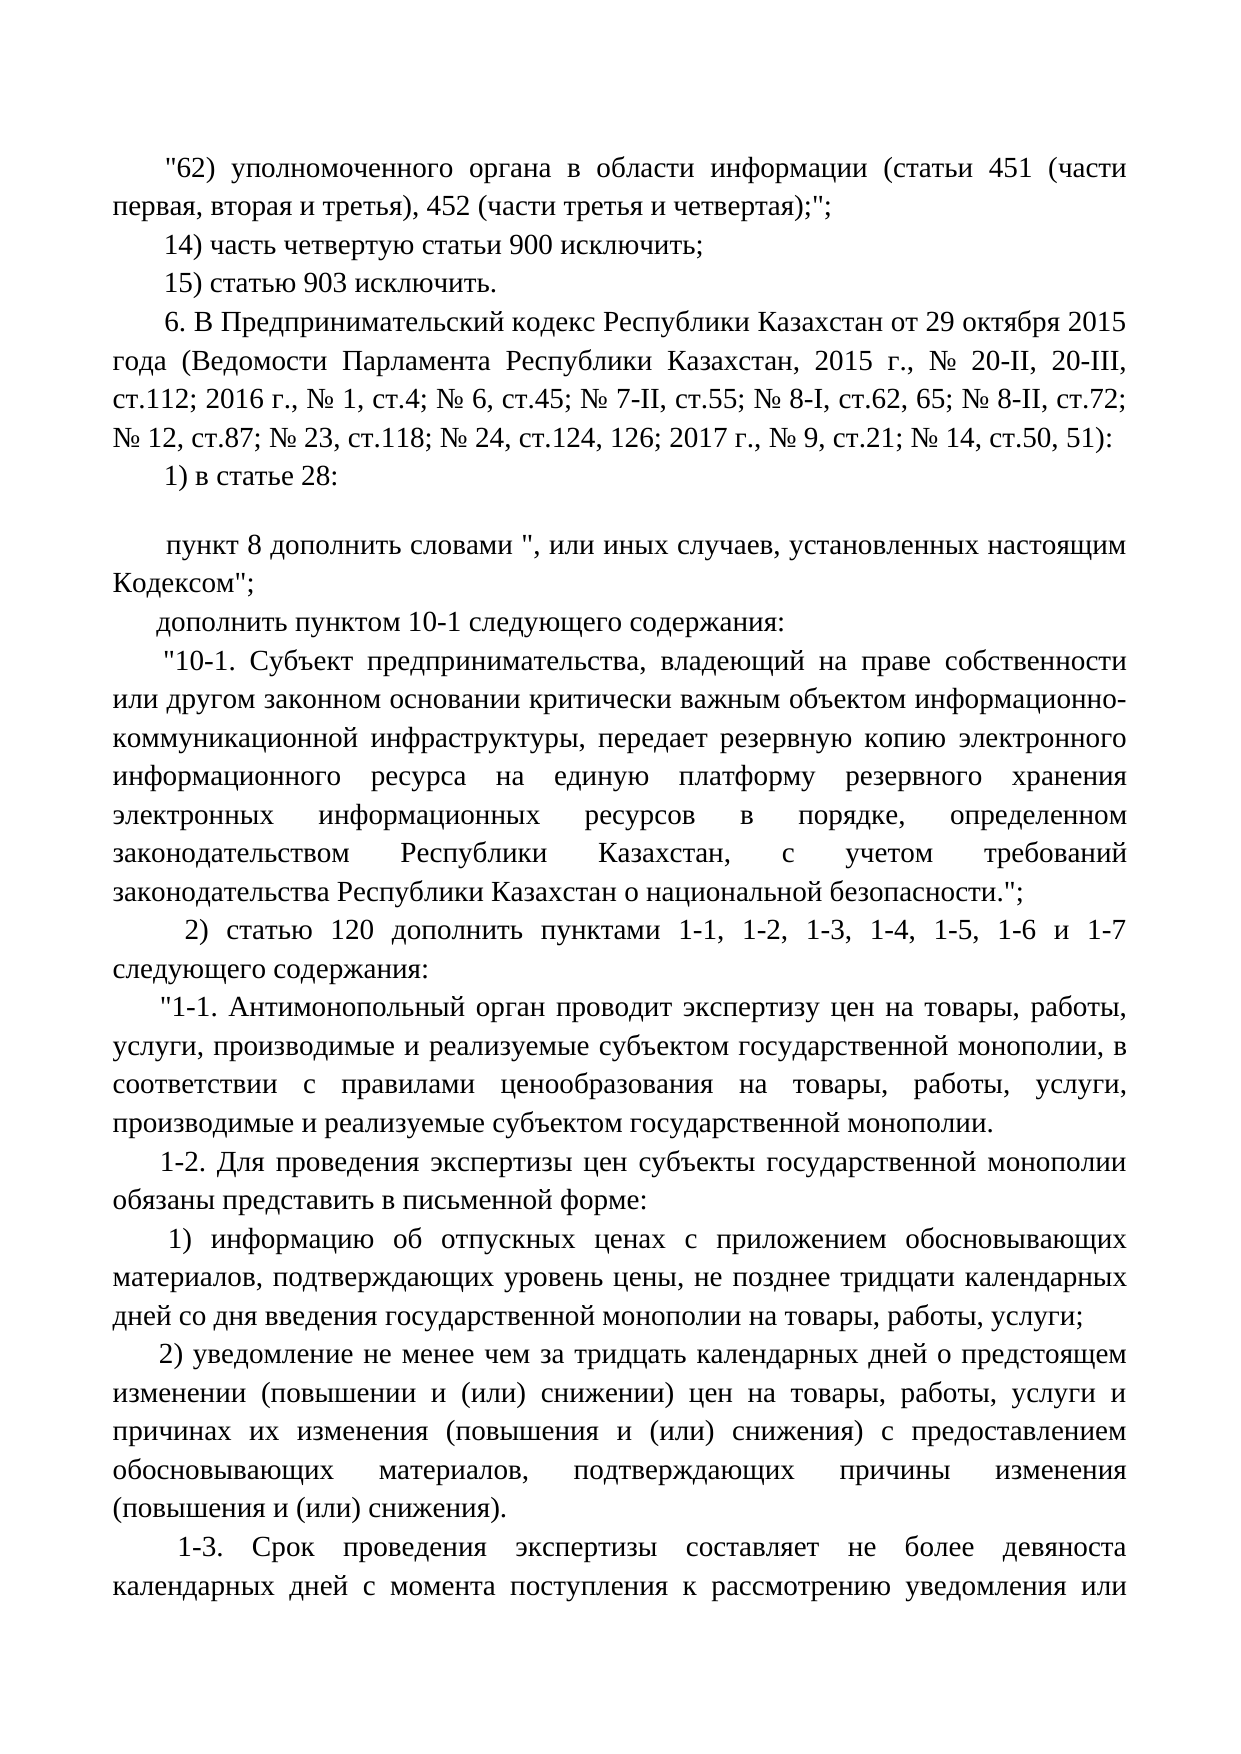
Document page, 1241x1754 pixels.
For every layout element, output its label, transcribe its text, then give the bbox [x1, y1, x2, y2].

text 1) информацию об отпускных ценах с приложением обосновывающих материалов, подтверждающих уровень цены, не позднее тридцати календарных дней со дня введения государственной монополии на товары, работы, услуги; [112, 1221, 1128, 1331]
text 1) в статье 28: [112, 458, 1128, 492]
text 2) статью 120 дополнить пунктами 1-1, 1-2, 1-3, 1-4, 1-5, 1-6 и 1-7 следующего содержания: [112, 912, 1128, 984]
text 1-2. Для проведения экспертизы цен субъекты государственной монополии обязаны представить в письменной форме: [112, 1144, 1128, 1216]
text "10-1. Субъект предпринимательства, владеющий на праве собственности или другом законном основании критически важным объектом информационно-коммуникационной инфраструктуры, передает резервную копию электронного информационного ресурса на единую платформу резервного хранения электронных информационных ресурсов в порядке, определенном законодательством Республики Казахстан, с учетом требований законодательства Республики Казахстан о национальной безопасности."; [112, 643, 1128, 907]
text 15) статью 903 исключить. [112, 266, 1128, 299]
text 2) уведомление не менее чем за тридцать календарных дней о предстоящем изменении (повышении и (или) снижении) цен на товары, работы, услуги и причинах их изменения (повышения и (или) снижения) с предоставлением обосновывающих материалов, подтверждающих причины изменения (повышения и (или) снижения). [112, 1336, 1128, 1524]
text дополнить пунктом 10-1 следующего содержания: [112, 604, 1128, 638]
text пункт 8 дополнить словами ", или иных случаев, установленных настоящим Кодексом"; [112, 527, 1128, 599]
text "62) уполномоченного органа в области информации (статьи 451 (части первая, вторая и третья), 452 (части третья и четвертая);"; [112, 150, 1128, 222]
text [112, 1529, 1128, 1601]
text "1-1. Антимонопольный орган проводит экспертизу цен на товары, работы, услуги, производимые и реализуемые субъектом государственной монополии, в соответствии с правилами ценообразования на товары, работы, услуги, производимые и реализуемые субъектом государственной монополии. [112, 989, 1128, 1139]
text 6. В Предпринимательский кодекс Республики Казахстан от 29 октября 2015 года (Ведомости Парламента Республики Казахстан, 2015 г., № 20-II, 20-III, cт.112; 2016 г., № 1, ст.4; № 6, ст.45; № 7-II, ст.55; № 8-I, ст.62, 65; № 8-II, ст.72; № 12, ст.87; № 23, ст.118; № 24, ст.124, 126; 2017 г., № 9, ст.21; № 14, ст.50, 51): [112, 304, 1128, 453]
text 14) часть четвертую статьи 900 исключить; [112, 227, 1128, 261]
